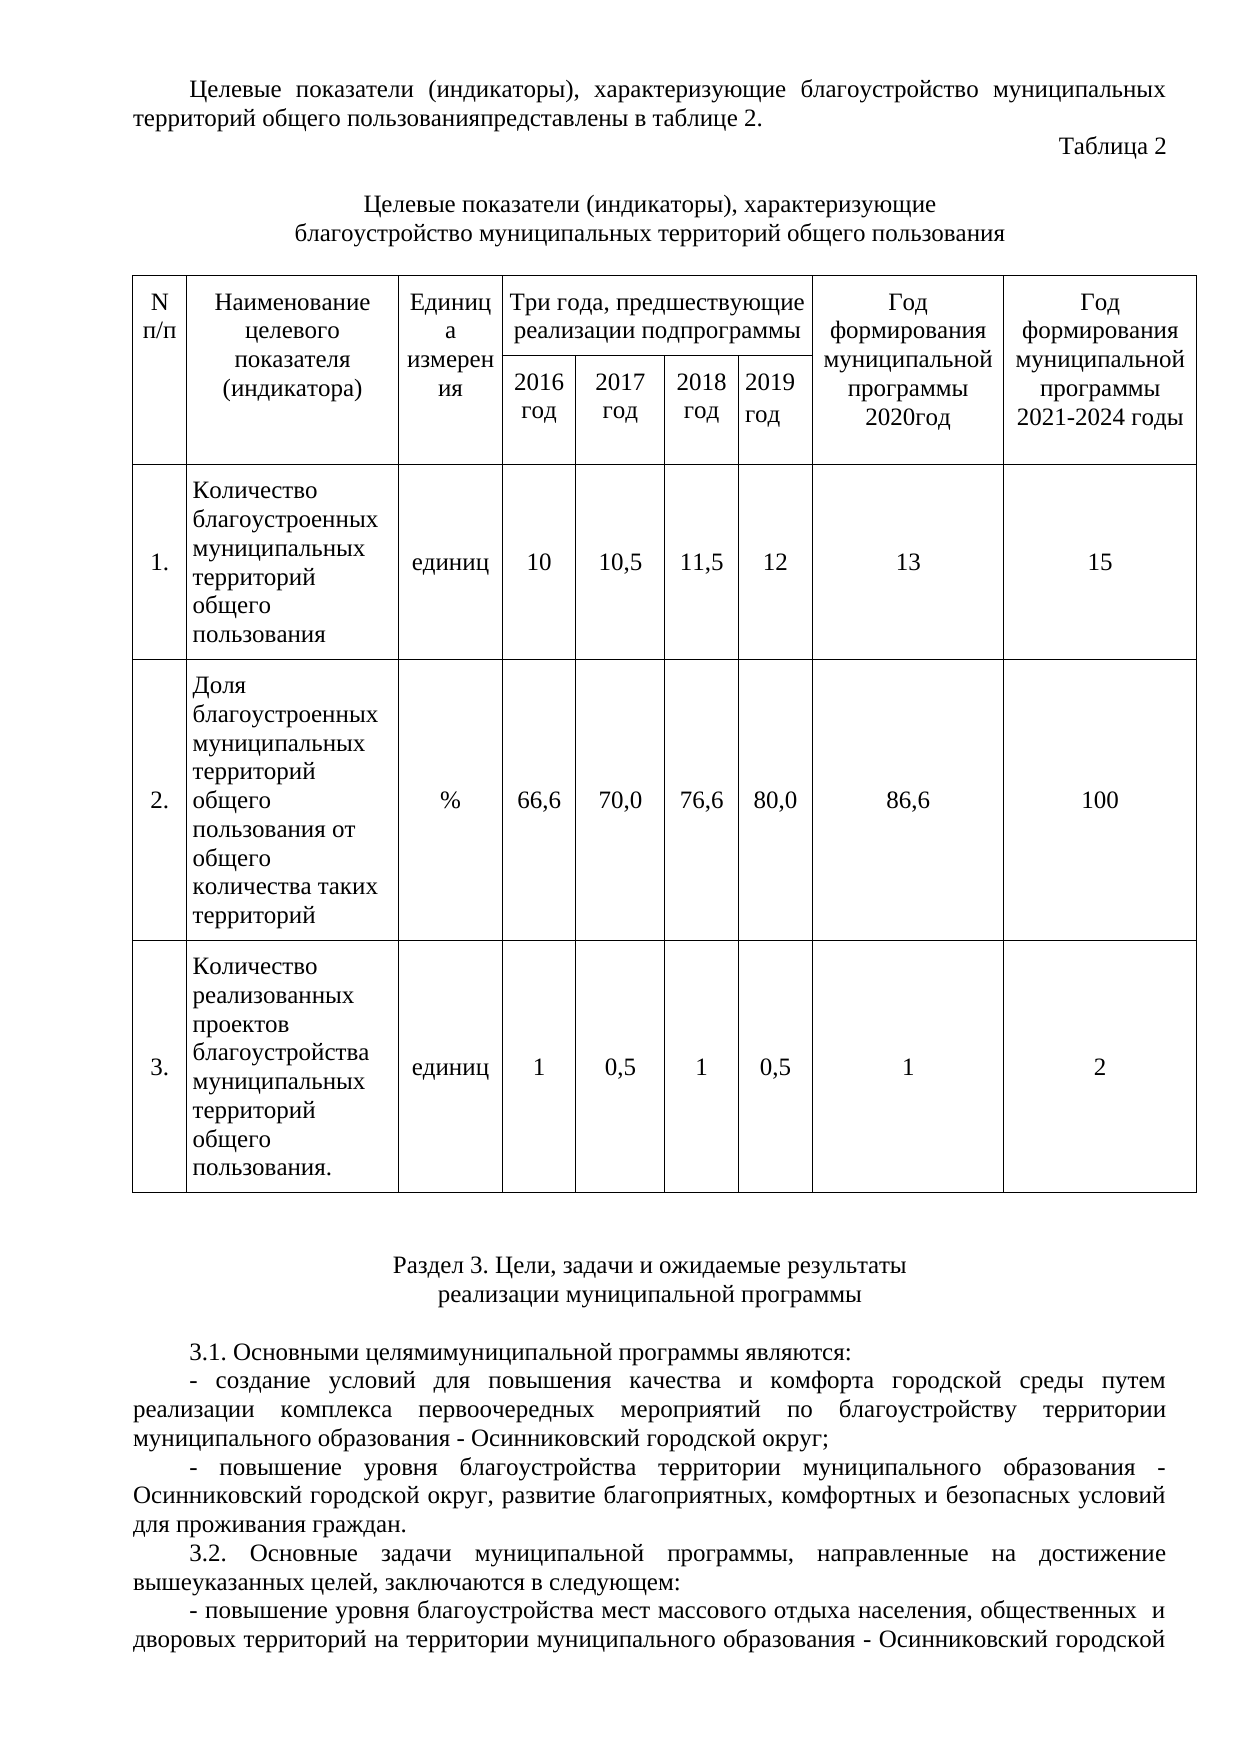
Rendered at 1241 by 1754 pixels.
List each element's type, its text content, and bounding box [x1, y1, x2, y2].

text благоустройство муниципальных территорий общего пользования [133, 218, 1167, 246]
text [133, 1595, 1167, 1653]
table_cell 0,5 [739, 941, 812, 1192]
table_cell 11,5 [665, 465, 738, 658]
table_cell 2 [1004, 941, 1196, 1192]
table_cell 2018 год [665, 356, 738, 464]
table_cell % [399, 660, 502, 939]
table_cell 70,0 [576, 660, 664, 939]
table_cell единиц [399, 465, 502, 658]
table_cell Количество благоустроенных муниципальных территорий общего пользования [187, 465, 398, 658]
table_cell 1 [503, 941, 575, 1192]
table_cell 1 [665, 941, 738, 1192]
table_cell 0,5 [576, 941, 664, 1192]
table_cell 100 [1004, 660, 1196, 939]
table_cell Доля благоустроенных муниципальных территорий общего пользования от общего количества таких территорий [187, 660, 398, 939]
text реализации муниципальной программы [133, 1279, 1167, 1308]
text - создание условий для повышения качества и комфорта городской среды путем реализации комплекса первоочередных мероприятий по благоустройству территории муниципального образования - Осинниковский городской округ; [133, 1365, 1167, 1452]
text Целевые показатели (индикаторы), характеризующие благоустройство муниципальных территорий общего пользованияпредставлены в таблице 2. [133, 74, 1167, 131]
table_cell 10 [503, 465, 575, 658]
table_header Год формирования муниципальной программы 2020год [813, 276, 1003, 464]
text Раздел 3. Цели, задачи и ожидаемые результаты [133, 1250, 1167, 1279]
table_cell 80,0 [739, 660, 812, 939]
table_cell 2019 год [739, 356, 812, 464]
table_cell 76,6 [665, 660, 738, 939]
table_cell 3. [133, 941, 186, 1192]
table_cell 15 [1004, 465, 1196, 658]
table_cell 10,5 [576, 465, 664, 658]
table_cell 2017 год [576, 356, 664, 464]
table_cell 2016 год [503, 356, 575, 464]
table_cell 2. [133, 660, 186, 939]
table_header Наименование целевого показателя (индикатора) [187, 276, 398, 464]
text - повышение уровня благоустройства территории муниципального образования - Осинниковский городской округ, развитие благоприятных, комфортных и безопасных условий для проживания граждан. [133, 1452, 1167, 1538]
text 3.1. Основными целямимуниципальной программы являются: [133, 1337, 1167, 1365]
table_cell Количество реализованных проектов благоустройства муниципальных территорий общего пользования. [187, 941, 398, 1192]
table_cell 86,6 [813, 660, 1003, 939]
table_header Три года, предшествующие реализации подпрограммы [503, 276, 812, 355]
table_cell 13 [813, 465, 1003, 658]
table_header Единица измерения [399, 276, 502, 464]
table_cell 1 [813, 941, 1003, 1192]
table_header N п/п [133, 276, 186, 464]
text 3.2. Основные задачи муниципальной программы, направленные на достижение вышеуказанных целей, заключаются в следующем: [133, 1538, 1167, 1595]
table_cell единиц [399, 941, 502, 1192]
table_cell 12 [739, 465, 812, 658]
text Таблица 2 [133, 131, 1167, 160]
table_cell 1. [133, 465, 186, 658]
table_cell 66,6 [503, 660, 575, 939]
text Целевые показатели (индикаторы), характеризующие [133, 189, 1167, 218]
table_header Год формирования муниципальной программы 2021-2024 годы [1004, 276, 1196, 464]
